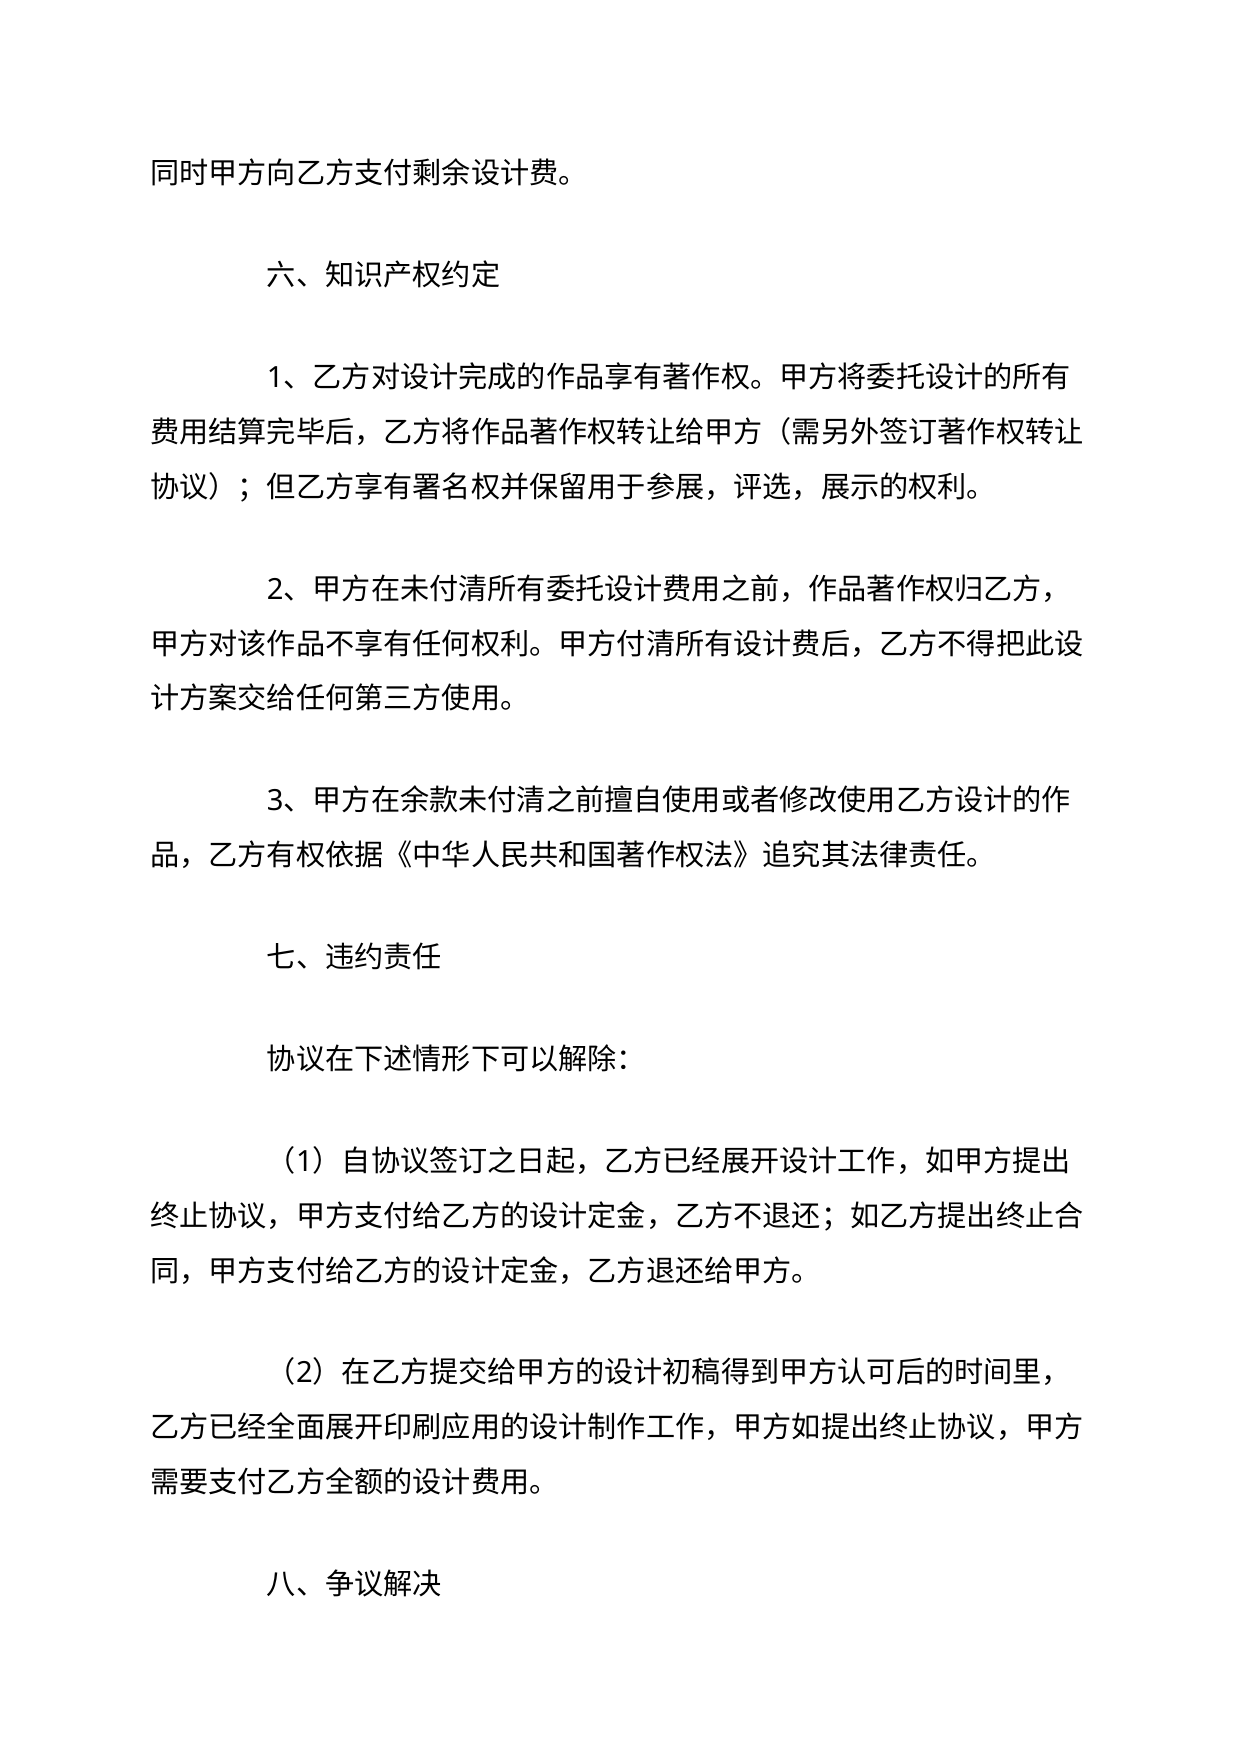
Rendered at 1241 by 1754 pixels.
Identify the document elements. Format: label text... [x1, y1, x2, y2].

text （2）在乙方提交给甲方的设计初稿得到甲方认可后的时间里，乙方已经全面展开印刷应用的设计制作工作，甲方如提出终止协议，甲方需要支付乙方全额的设计费用。 [150, 1349, 1090, 1501]
text 七、违约责任 [150, 934, 1090, 976]
text 3、甲方在余款未付清之前擅自使用或者修改使用乙方设计的作品，乙方有权依据《中华人民共和国著作权法》追究其法律责任。 [150, 777, 1090, 874]
text 1、乙方对设计完成的作品享有著作权。甲方将委托设计的所有费用结算完毕后，乙方将作品著作权转让给甲方（需另外签订著作权转让协议）；但乙方享有署名权并保留用于参展，评选，展示的权利。 [150, 353, 1090, 506]
text 六、知识产权约定 [150, 252, 1090, 294]
text 2、甲方在未付清所有委托设计费用之前，作品著作权归乙方，甲方对该作品不享有任何权利。甲方付清所有设计费后，乙方不得把此设计方案交给任何第三方使用。 [150, 565, 1090, 717]
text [150, 150, 1090, 192]
text （1）自协议签订之日起，乙方已经展开设计工作，如甲方提出终止协议，甲方支付给乙方的设计定金，乙方不退还；如乙方提出终止合同，甲方支付给乙方的设计定金，乙方退还给甲方。 [150, 1137, 1090, 1289]
text 八、争议解决 [150, 1561, 1090, 1603]
text 协议在下述情形下可以解除： [150, 1035, 1090, 1078]
